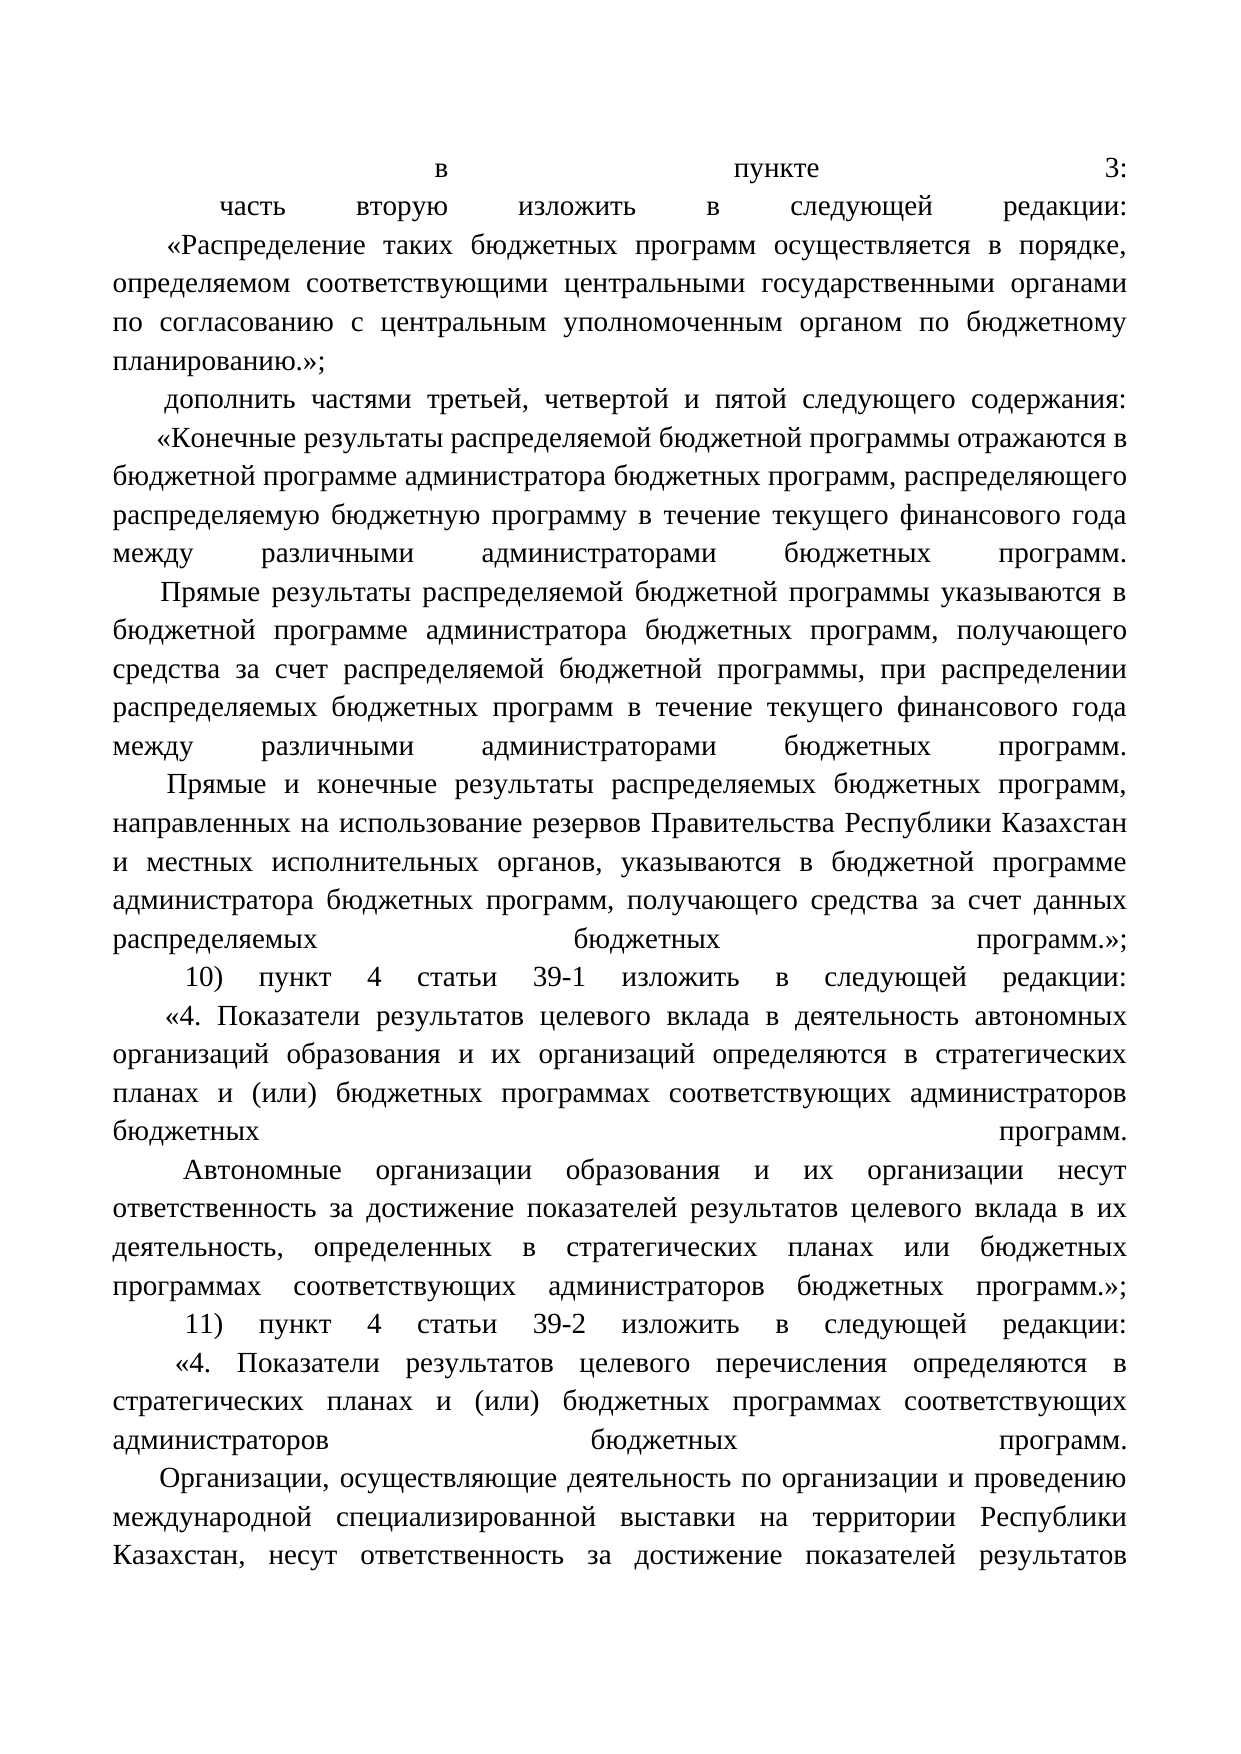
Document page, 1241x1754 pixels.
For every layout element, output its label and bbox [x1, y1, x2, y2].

text [112, 150, 1128, 1571]
